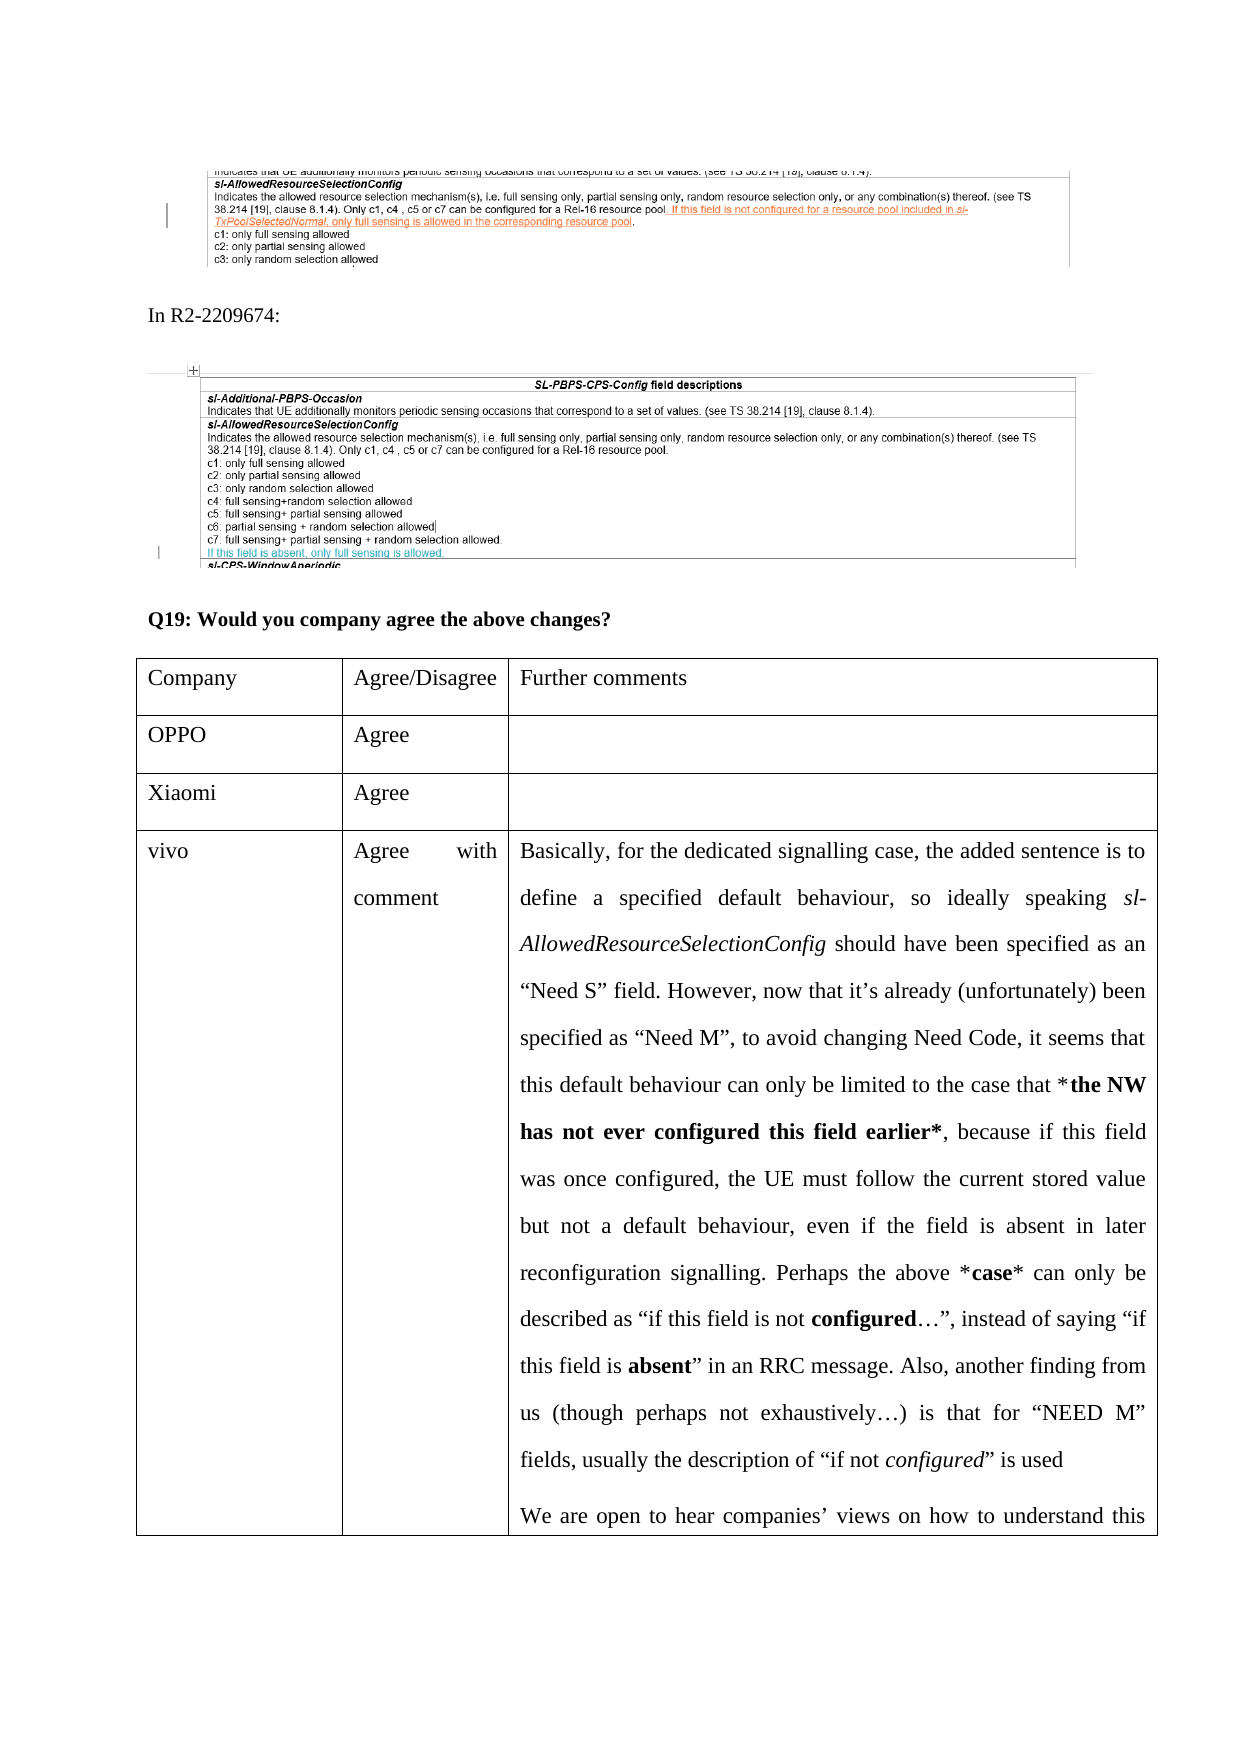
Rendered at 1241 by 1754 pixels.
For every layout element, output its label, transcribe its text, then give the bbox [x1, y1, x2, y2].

table_cell Agree [343, 716, 508, 772]
picture [147, 365, 1093, 568]
text In R2-2209674: [148, 296, 1092, 333]
table_header Further comments [509, 659, 1157, 715]
table_cell [509, 716, 1157, 772]
table_header Company [137, 659, 342, 715]
table_header Agree/Disagree [343, 659, 508, 715]
table_cell Agree [343, 774, 508, 830]
table_cell vivo [137, 831, 342, 1534]
table_cell Xiaomi [137, 774, 342, 830]
picture [147, 171, 1093, 267]
table_cell Agree with comment [343, 831, 508, 1534]
text Q19: Would you company agree the above changes? [148, 600, 1092, 637]
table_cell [509, 831, 1157, 1534]
table_cell OPPO [137, 716, 342, 772]
table_cell [509, 774, 1157, 830]
